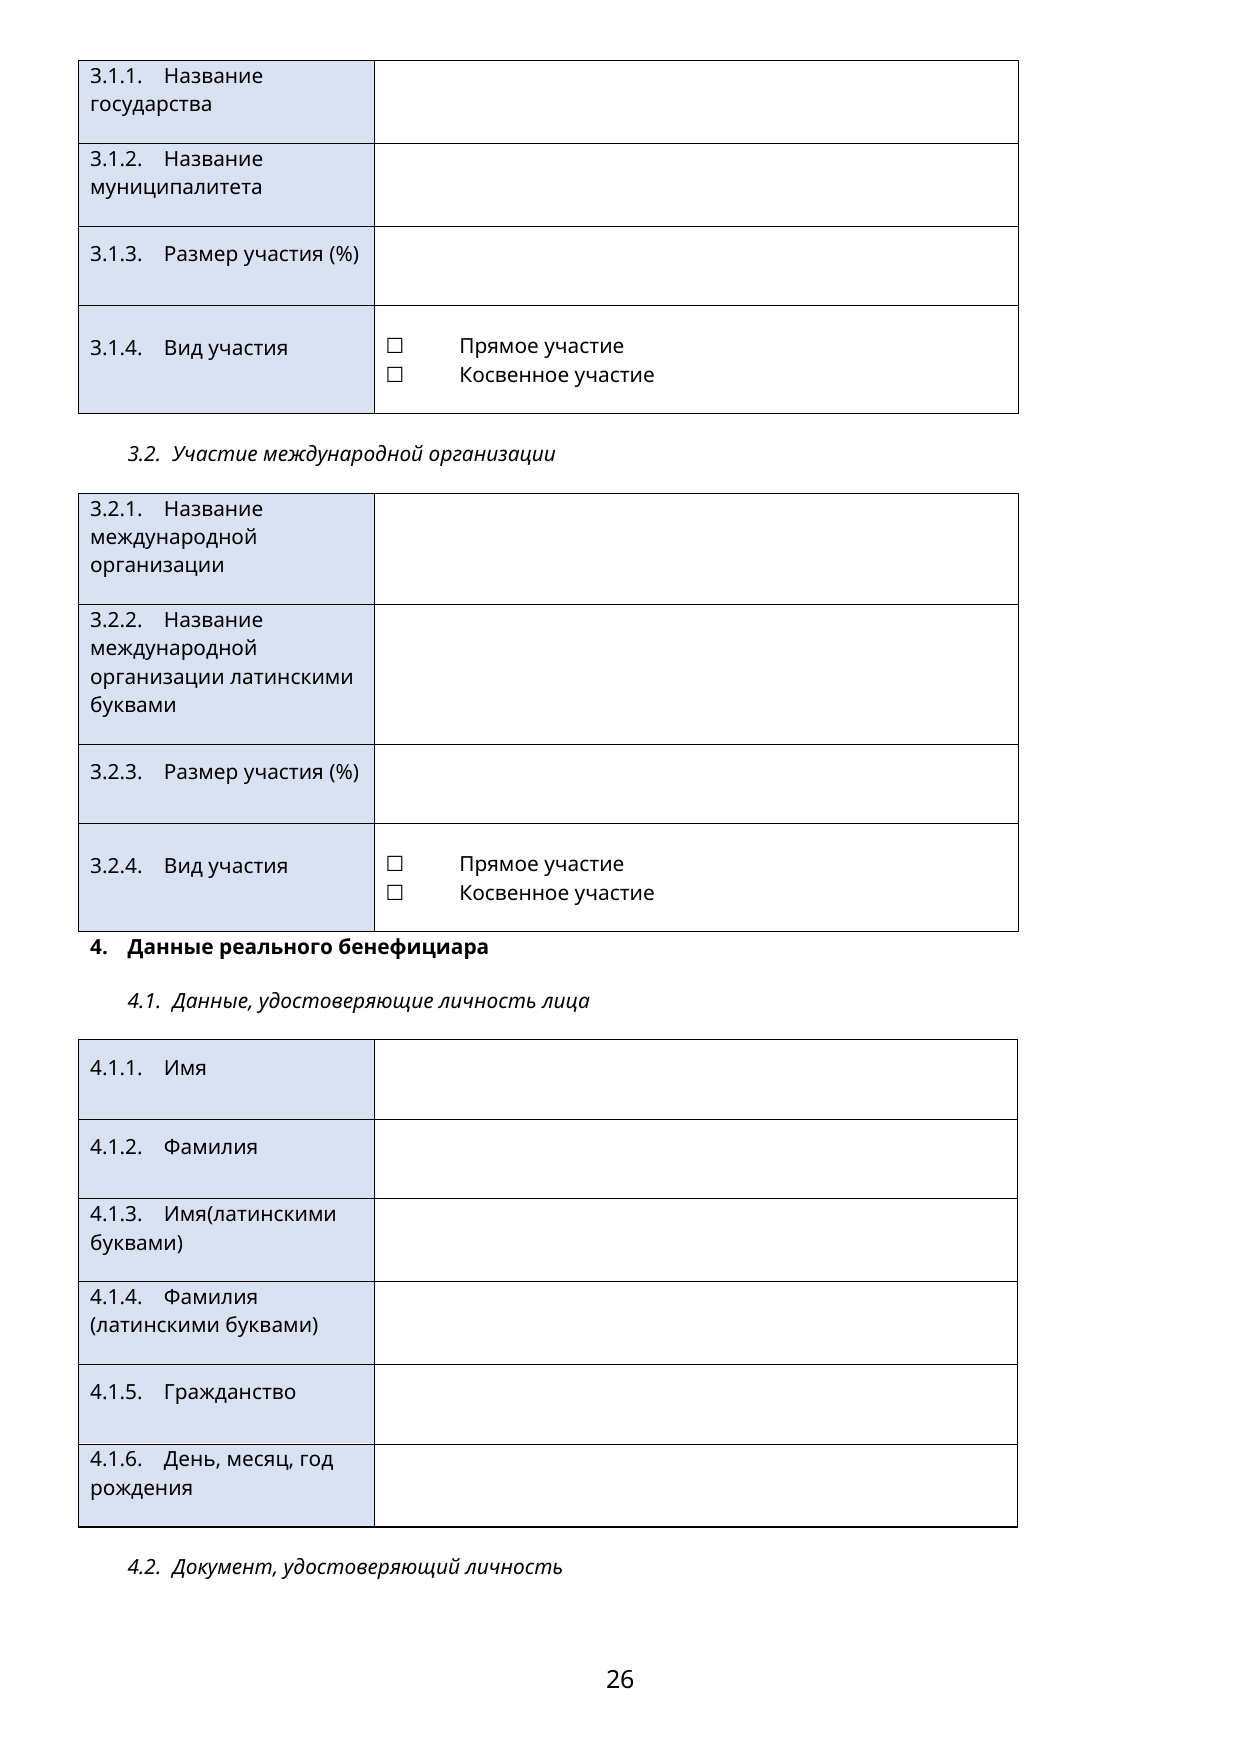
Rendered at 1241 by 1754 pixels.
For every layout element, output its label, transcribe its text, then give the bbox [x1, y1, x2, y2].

table_cell Прямое участие Косвенное участие [375, 824, 1018, 931]
list Участие международной организации [127, 439, 1150, 468]
table_cell [375, 745, 1018, 823]
table_header Название международной организации [79, 494, 374, 604]
table_cell Размер участия (%) [79, 745, 374, 823]
table_cell Размер участия (%) [79, 227, 374, 305]
table_cell Фамилия (латинскими буквами) [79, 1282, 374, 1364]
table_cell [375, 605, 1018, 744]
table_header [375, 494, 1018, 604]
table_cell Вид участия [79, 306, 374, 413]
list Документ, удостоверяющий личность [127, 1552, 1150, 1581]
table_header [375, 1040, 1017, 1119]
table_cell [375, 227, 1018, 305]
table_cell [375, 144, 1018, 226]
table_cell Вид участия [79, 824, 374, 931]
table_cell [375, 1120, 1017, 1198]
table_cell [375, 1199, 1017, 1281]
table_header [375, 61, 1018, 143]
list Данные, удостоверяющие личность лица [127, 986, 1150, 1014]
table_cell Имя(латинскими буквами) [79, 1199, 374, 1281]
table_cell [375, 1365, 1017, 1443]
table_cell Прямое участие Косвенное участие [375, 306, 1018, 413]
table_cell Фамилия [79, 1120, 374, 1198]
table_cell День, месяц, год рождения [79, 1445, 374, 1526]
table_cell Название международной организации латинскими буквами [79, 605, 374, 744]
table_header Название государства [79, 61, 374, 143]
table_cell [375, 1282, 1017, 1364]
table_cell [375, 1445, 1017, 1526]
list Данные реального бенефициара [90, 932, 1150, 961]
table_cell Название муниципалитета [79, 144, 374, 226]
table_header Имя [79, 1040, 374, 1119]
table_cell Гражданство [79, 1365, 374, 1443]
